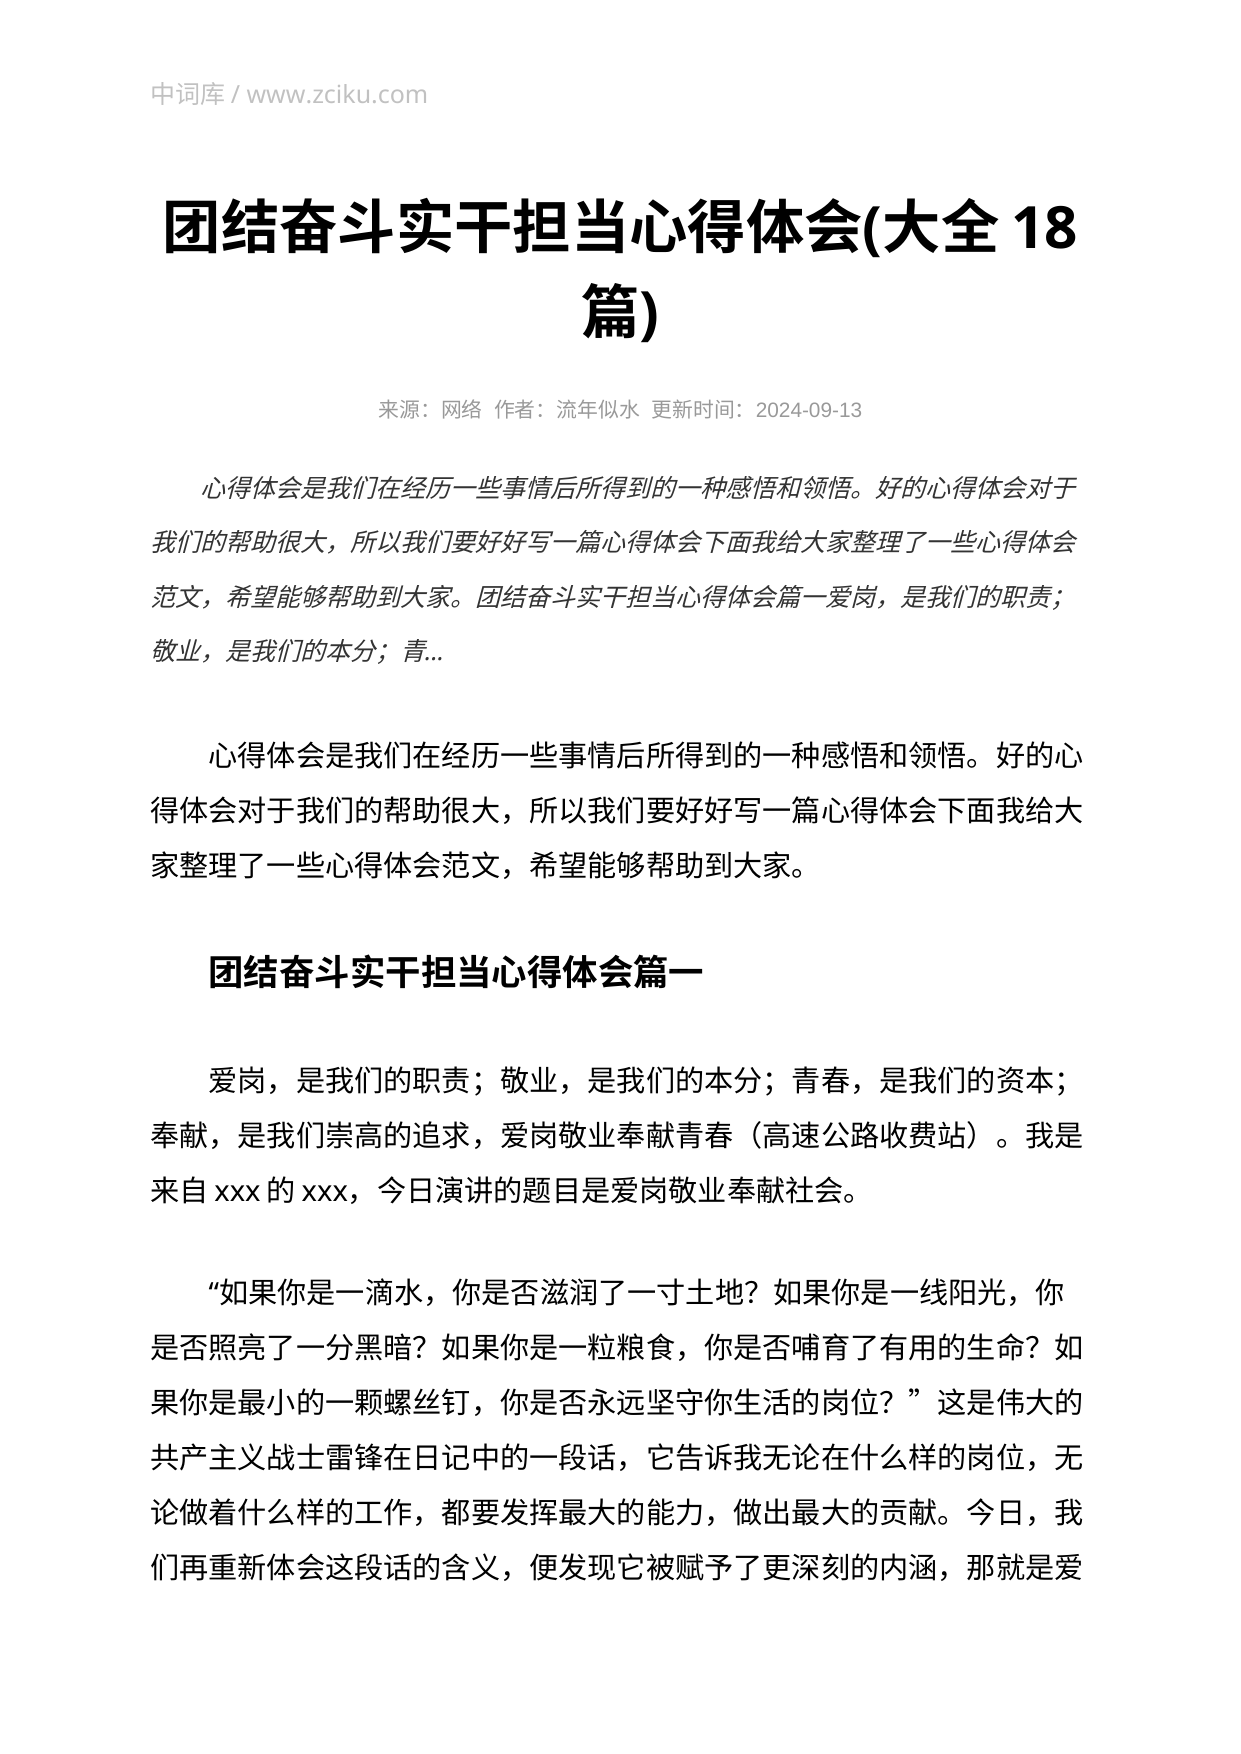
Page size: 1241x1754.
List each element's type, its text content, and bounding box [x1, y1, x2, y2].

subtitle 团结奋斗实干担当心得体会(大全18篇) [150, 181, 1090, 351]
text 来源：网络 作者：流年似水 更新时间：2024-09-13 [150, 398, 1090, 422]
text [150, 1270, 1090, 1587]
text 爱岗，是我们的职责；敬业，是我们的本分；青春，是我们的资本；奉献，是我们崇高的追求，爱岗敬业奉献青春（高速公路收费站）。我是来自xxx的xxx，今日演讲的题目是爱岗敬业奉献社会。 [150, 1058, 1090, 1210]
text 团结奋斗实干担当心得体会篇一 [150, 944, 1090, 996]
text 心得体会是我们在经历一些事情后所得到的一种感悟和领悟。好的心得体会对于我们的帮助很大，所以我们要好好写一篇心得体会下面我给大家整理了一些心得体会范文，希望能够帮助到大家。 [150, 733, 1090, 885]
text 心得体会是我们在经历一些事情后所得到的一种感悟和领悟。好的心得体会对于我们的帮助很大，所以我们要好好写一篇心得体会下面我给大家整理了一些心得体会范文，希望能够帮助到大家。团结奋斗实干担当心得体会篇一爱岗，是我们的职责；敬业，是我们的本分；青... [150, 468, 1090, 668]
